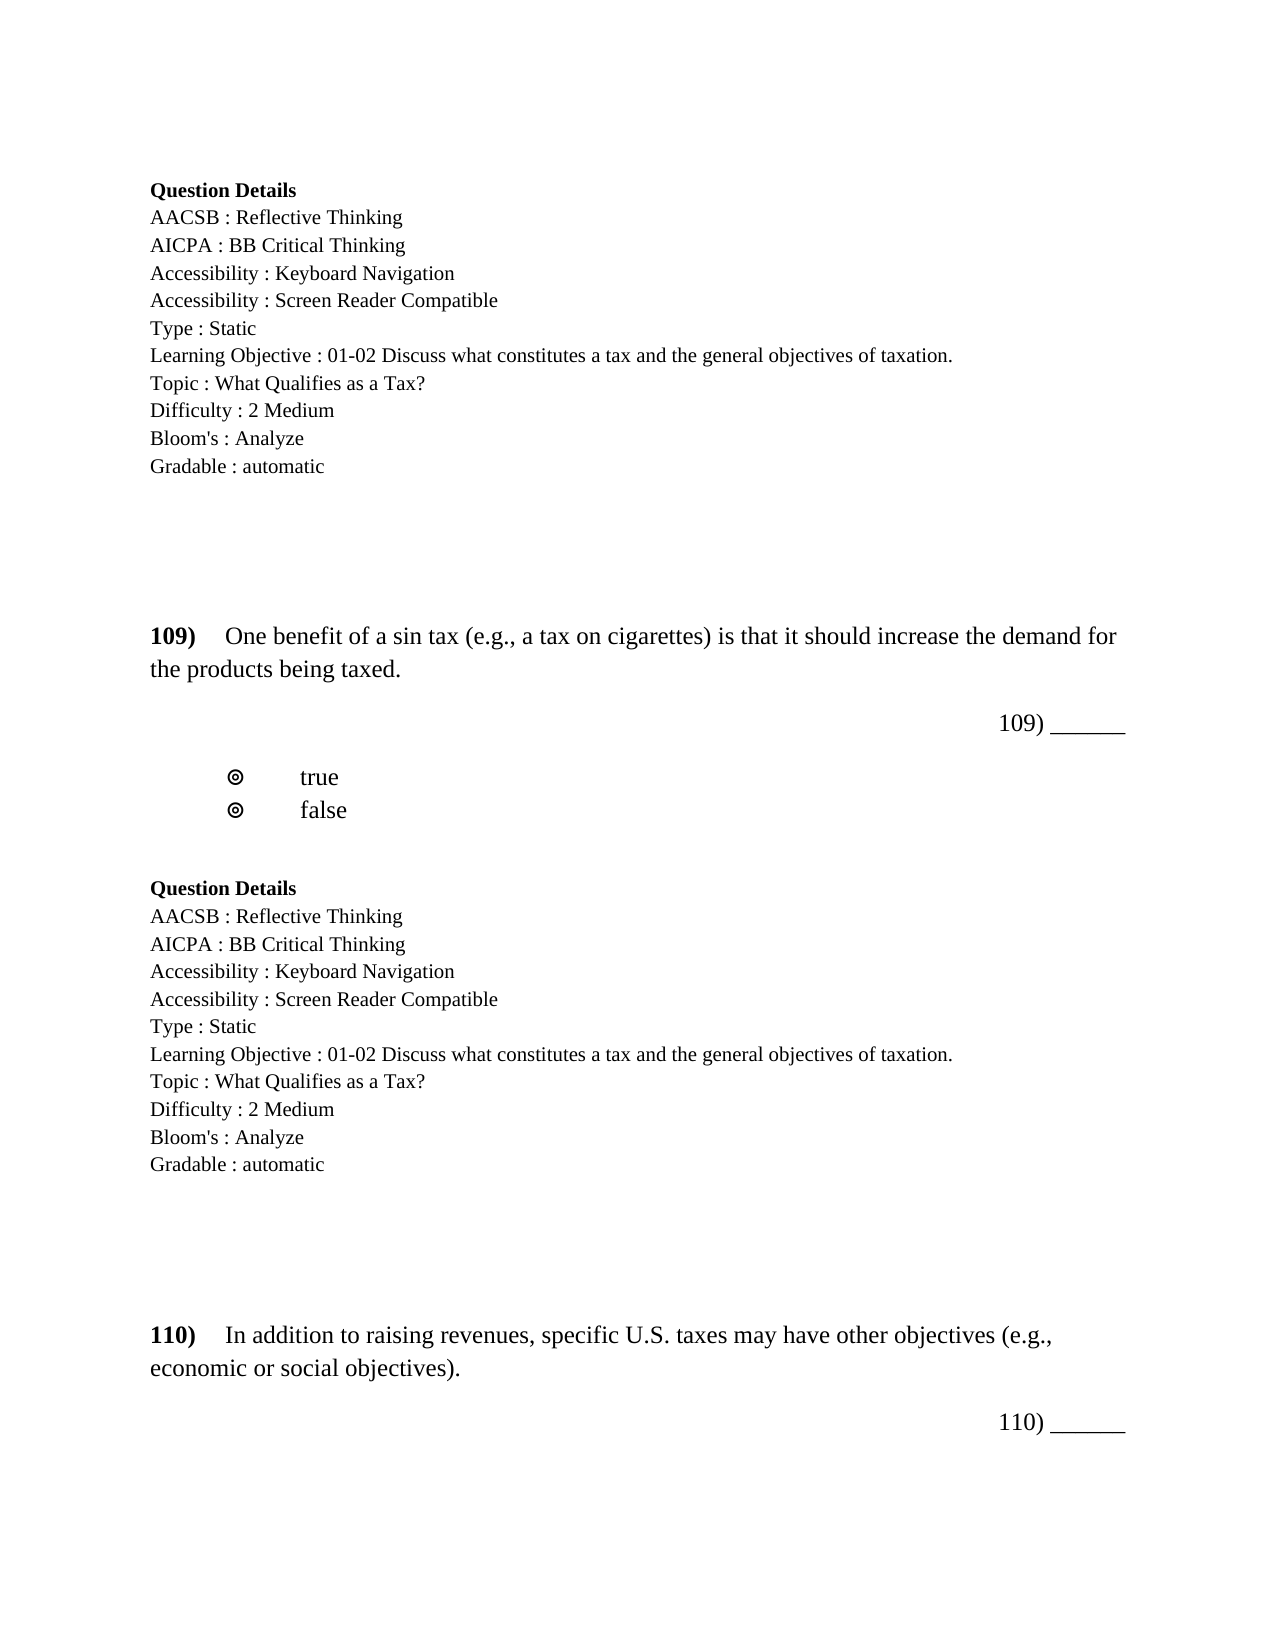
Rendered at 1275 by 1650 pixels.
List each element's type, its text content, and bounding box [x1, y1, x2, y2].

text 110) ______ [150, 1407, 1125, 1435]
text 109) ______ [150, 708, 1125, 737]
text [150, 849, 1125, 1176]
text 110) In addition to raising revenues, specific U.S. taxes may have other objectives (e.g., economic or social objectives). [150, 1320, 1125, 1381]
text 109) One benefit of a sin tax (e.g., a tax on cigarettes) is that it should increase the demand for the products being taxed. [150, 621, 1125, 683]
text ⊚ true ⊚ false [150, 762, 1125, 823]
